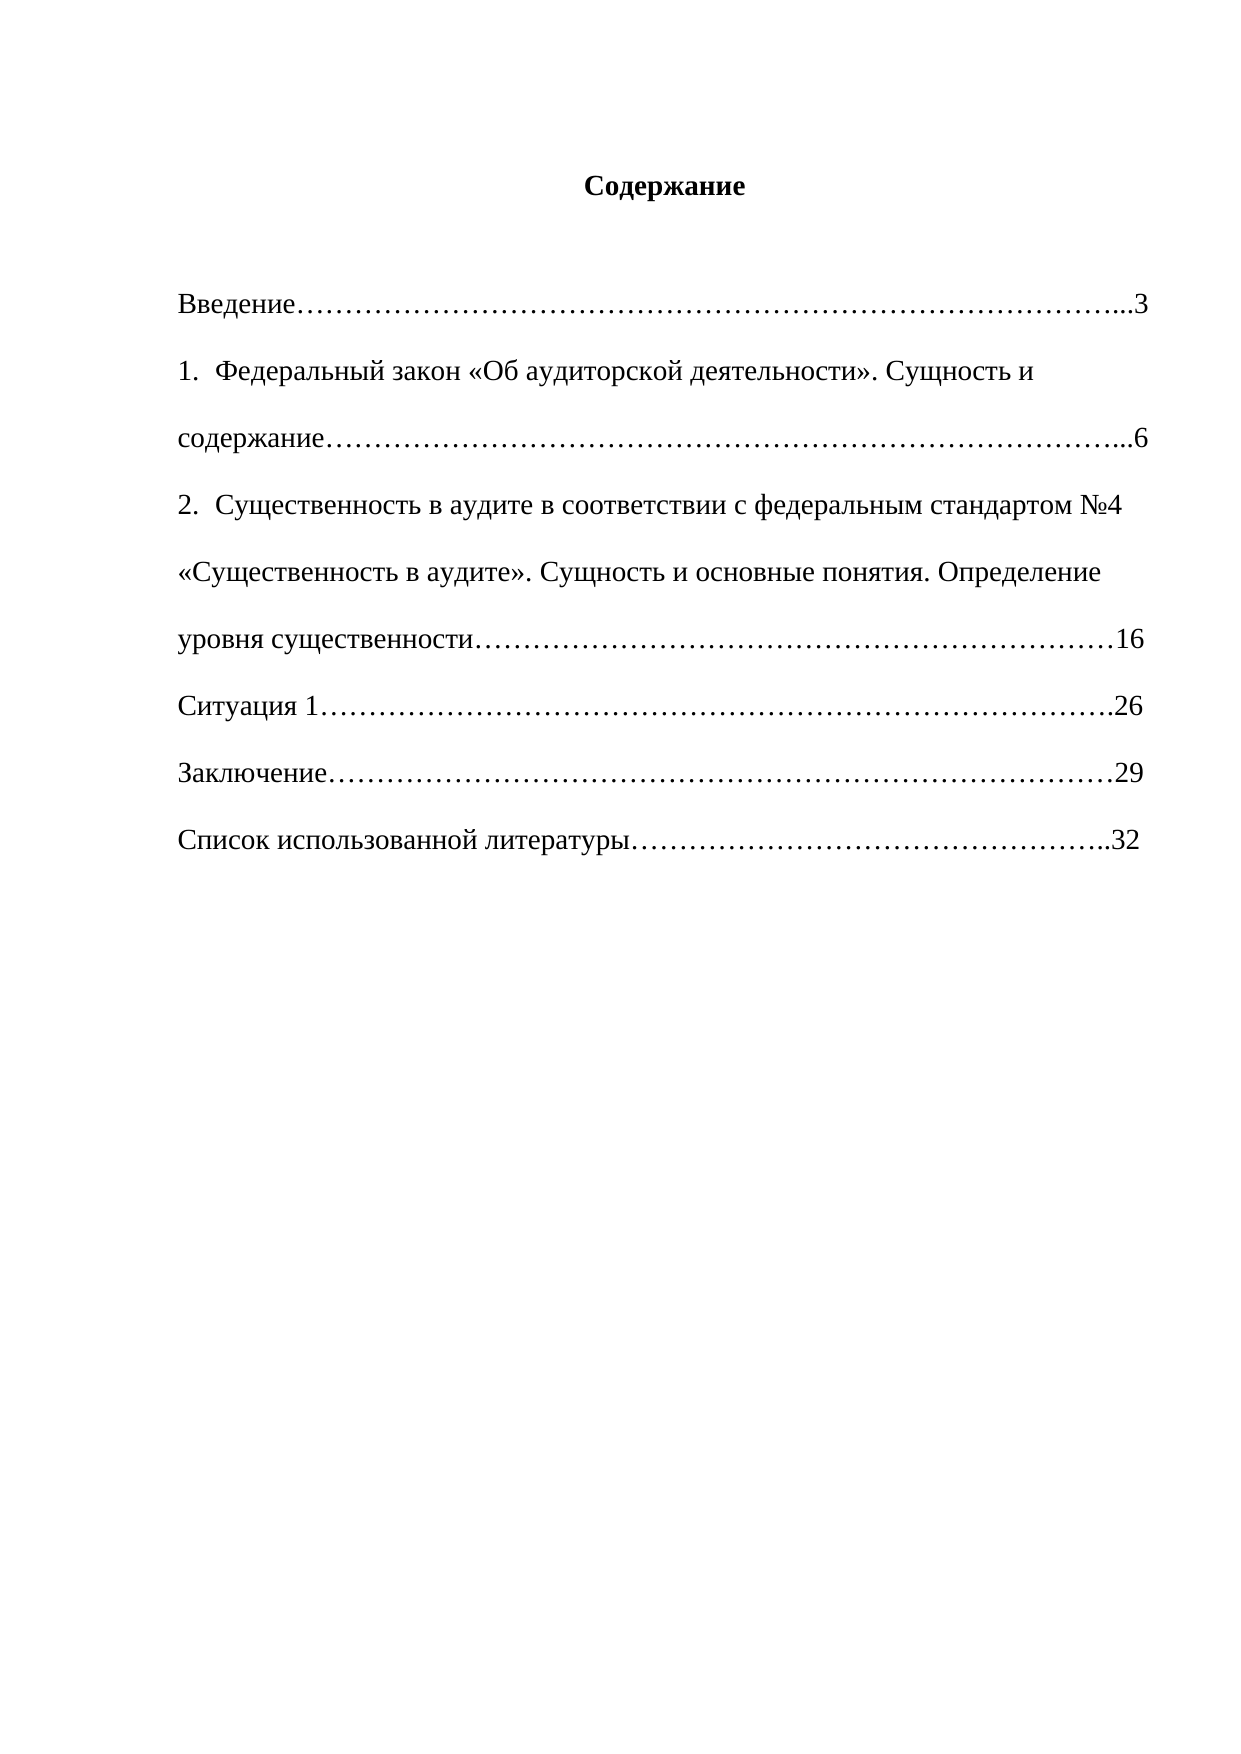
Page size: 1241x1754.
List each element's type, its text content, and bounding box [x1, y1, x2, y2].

list Федеральный закон «Об аудиторской деятельности». Сущность и содержание………………………………………………………………………...6 [177, 353, 1152, 453]
text Содержание [177, 168, 1152, 202]
list Существенность в аудите в соответствии с федеральным стандартом №4 «Существенность в аудите». Сущность и основные понятия. Определение уровня существенности…………………………………………………………16 [177, 487, 1152, 655]
text Заключение………………………………………………………………………29 [177, 755, 1152, 789]
text Ситуация 1……………………………………………………………………….26 [177, 688, 1152, 722]
text Список использованной литературы…………………………………………..32 [177, 822, 1152, 856]
text Введение…………………………………………………………………………...3 [177, 286, 1152, 319]
